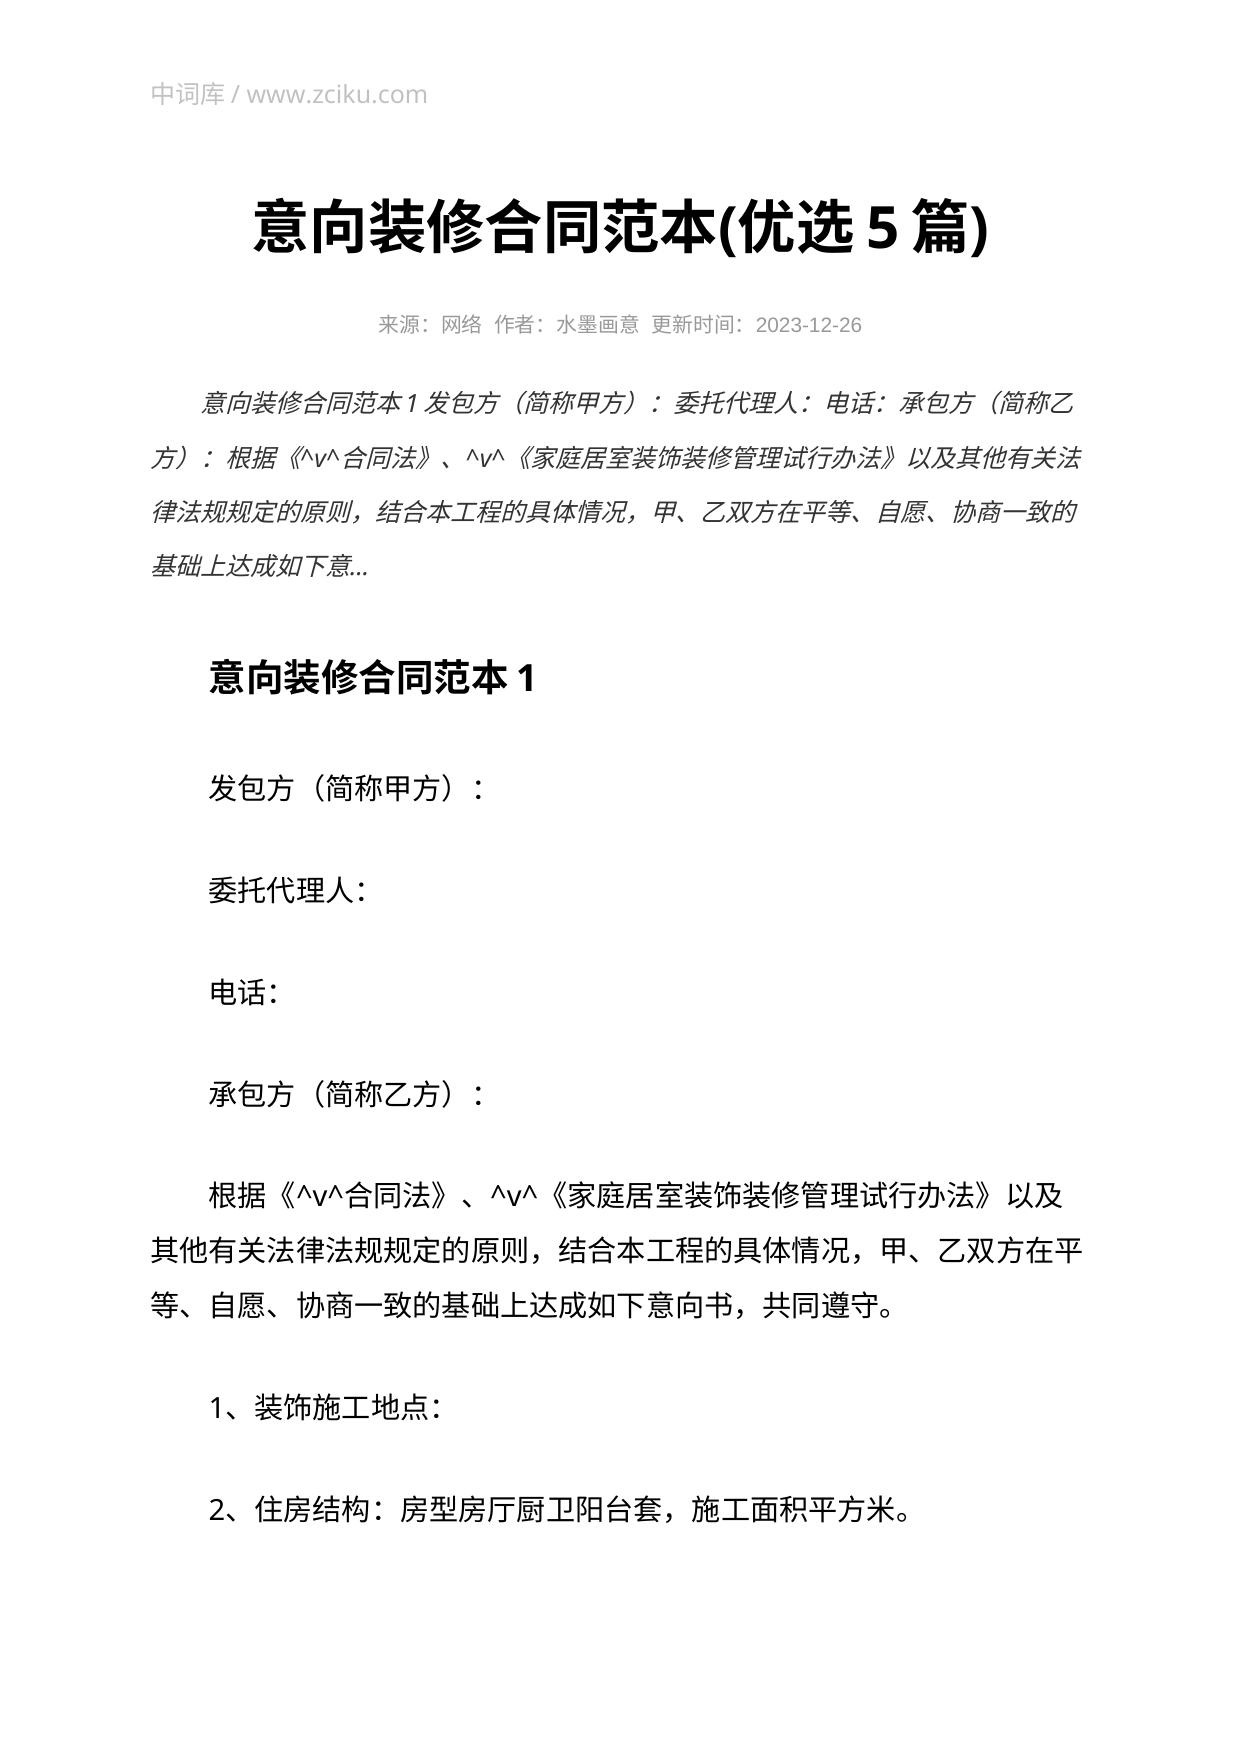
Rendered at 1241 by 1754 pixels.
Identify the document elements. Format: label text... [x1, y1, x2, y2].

text 意向装修合同范本1发包方（简称甲方）：委托代理人：电话：承包方（简称乙方）：根据《^v^合同法》、^v^《家庭居室装饰装修管理试行办法》以及其他有关法律法规规定的原则，结合本工程的具体情况，甲、乙双方在平等、自愿、协商一致的基础上达成如下意... [150, 384, 1090, 583]
text 意向装修合同范本1 [150, 648, 1090, 703]
text 来源：网络 作者：水墨画意 更新时间：2023-12-26 [150, 313, 1090, 337]
subtitle 意向装修合同范本(优选5篇) [150, 181, 1090, 266]
text 根据《^v^合同法》、^v^《家庭居室装饰装修管理试行办法》以及其他有关法律法规规定的原则，结合本工程的具体情况，甲、乙双方在平等、自愿、协商一致的基础上达成如下意向书，共同遵守。 [150, 1173, 1090, 1325]
text 委托代理人： [150, 867, 1090, 910]
text 2、住房结构：房型房厅厨卫阳台套，施工面积平方米。 [150, 1486, 1090, 1529]
text 承包方（简称乙方）： [150, 1071, 1090, 1113]
text 电话： [150, 969, 1090, 1012]
text 发包方（简称甲方）： [150, 766, 1090, 808]
text 1、装饰施工地点： [150, 1384, 1090, 1427]
